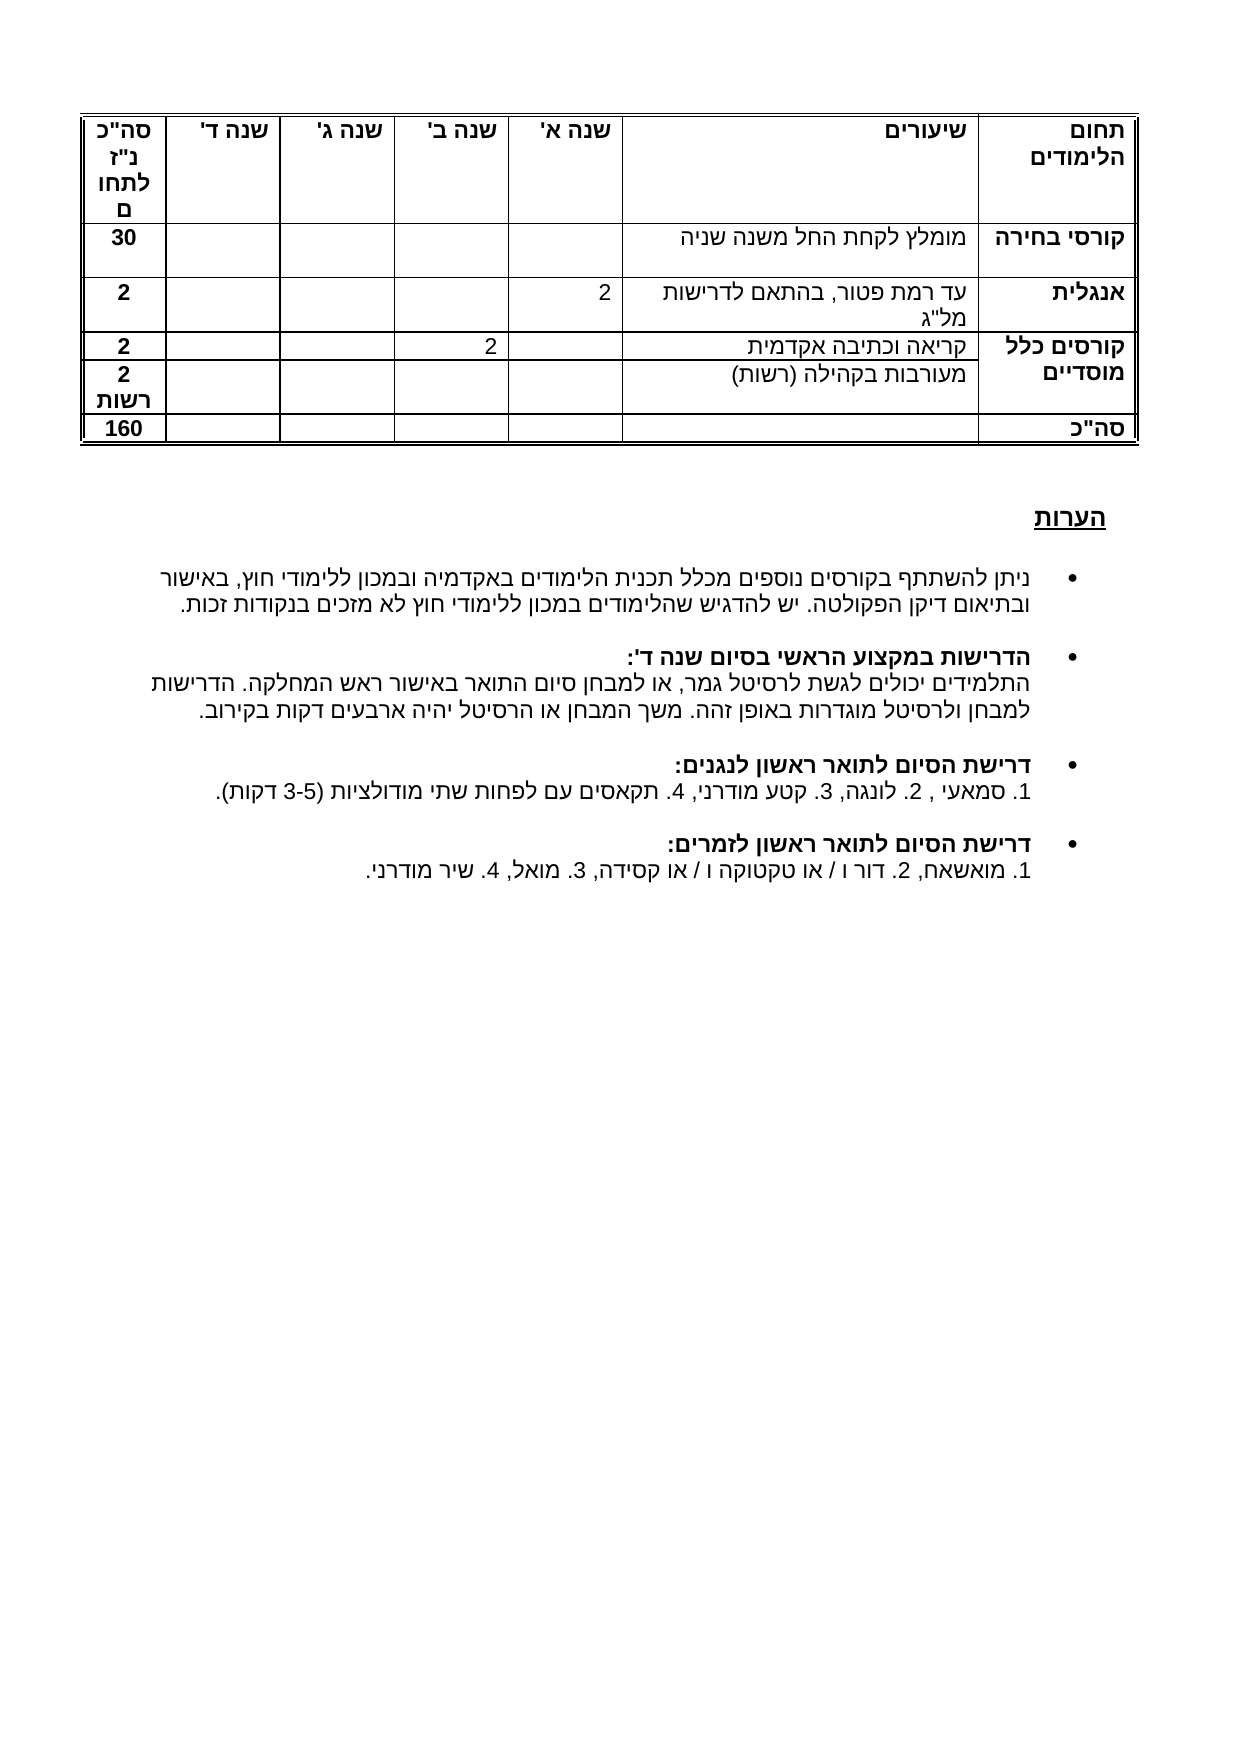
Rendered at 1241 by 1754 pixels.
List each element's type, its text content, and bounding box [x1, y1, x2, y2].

table_cell 2 [395, 333, 508, 359]
table_header שנה ד' [167, 117, 279, 223]
table_cell [281, 361, 394, 413]
table_header שיעורים [623, 117, 978, 223]
table_cell [395, 278, 508, 331]
table_header שנה ג' [281, 117, 394, 223]
table_cell [167, 415, 279, 441]
table_cell 2 [85, 333, 165, 359]
table_cell [623, 415, 978, 441]
text התלמידים יכולים לגשת לרסיטל גמר, או למבחן סיום התואר באישור ראש המחלקה. הדרישות למבחן ולרסיטל מוגדרות באופן זהה. משך המבחן או הרסיטל יהיה ארבעים דקות בקירוב. [112, 670, 1031, 752]
table_cell מומלץ לקחת החל משנה שניה [623, 224, 978, 277]
table_cell [167, 224, 279, 277]
table_cell מעורבות בקהילה (רשות) [623, 361, 978, 413]
table_cell [167, 333, 279, 359]
table_cell [281, 333, 394, 359]
table_cell 2 רשות [85, 361, 165, 413]
table_cell קורסים כלל מוסדיים [979, 333, 1134, 413]
table_cell 160 [82, 415, 165, 441]
table_header שנה ב' [395, 117, 508, 223]
table_cell 2 [85, 278, 165, 331]
table_cell [167, 361, 279, 413]
list הדרישות במקצוע הראשי בסיום שנה ד': [112, 644, 1069, 670]
table_cell [395, 361, 508, 413]
table_cell [281, 278, 394, 331]
table_cell [281, 415, 394, 441]
table_cell אנגלית [979, 278, 1134, 331]
table_cell 2 [509, 278, 622, 331]
subtitle הערות [112, 503, 1106, 532]
table_cell [509, 224, 622, 277]
table_cell [281, 224, 394, 277]
table_cell סה"כ [979, 415, 1137, 441]
table_header תחום הלימודים [979, 114, 1137, 223]
list דרישת הסיום לתואר ראשון לזמרים: 1. מואשאח, 2. דור ו / או טקטוקה ו / או קסידה, 3. מואל, 4. שיר מודרני. [112, 831, 1069, 883]
table_header סה"כ נ"ז לתחום [82, 114, 166, 223]
list ניתן להשתתף בקורסים נוספים מכלל תכנית הלימודים באקדמיה ובמכון ללימודי חוץ, באישור ובתיאום דיקן הפקולטה. יש להדגיש שהלימודים במכון ללימודי חוץ לא מזכים בנקודות זכות. [112, 565, 1069, 617]
table_cell קורסי בחירה [979, 224, 1134, 277]
table_cell 30 [85, 224, 165, 277]
table_cell [509, 361, 622, 413]
table_cell עד רמת פטור, בהתאם לדרישות מל"ג [623, 278, 978, 331]
table_cell [509, 333, 622, 359]
table_cell [167, 278, 279, 331]
table_cell קריאה וכתיבה אקדמית [623, 333, 978, 359]
table_cell [395, 415, 508, 441]
table_header שנה א' [509, 117, 622, 223]
table_cell [395, 224, 508, 277]
list דרישת הסיום לתואר ראשון לנגנים: 1. סמאעי , 2. לונגה, 3. קטע מודרני, 4. תקאסים עם לפחות שתי מודולציות (3-5 דקות). [112, 752, 1069, 804]
table_cell [509, 415, 622, 441]
